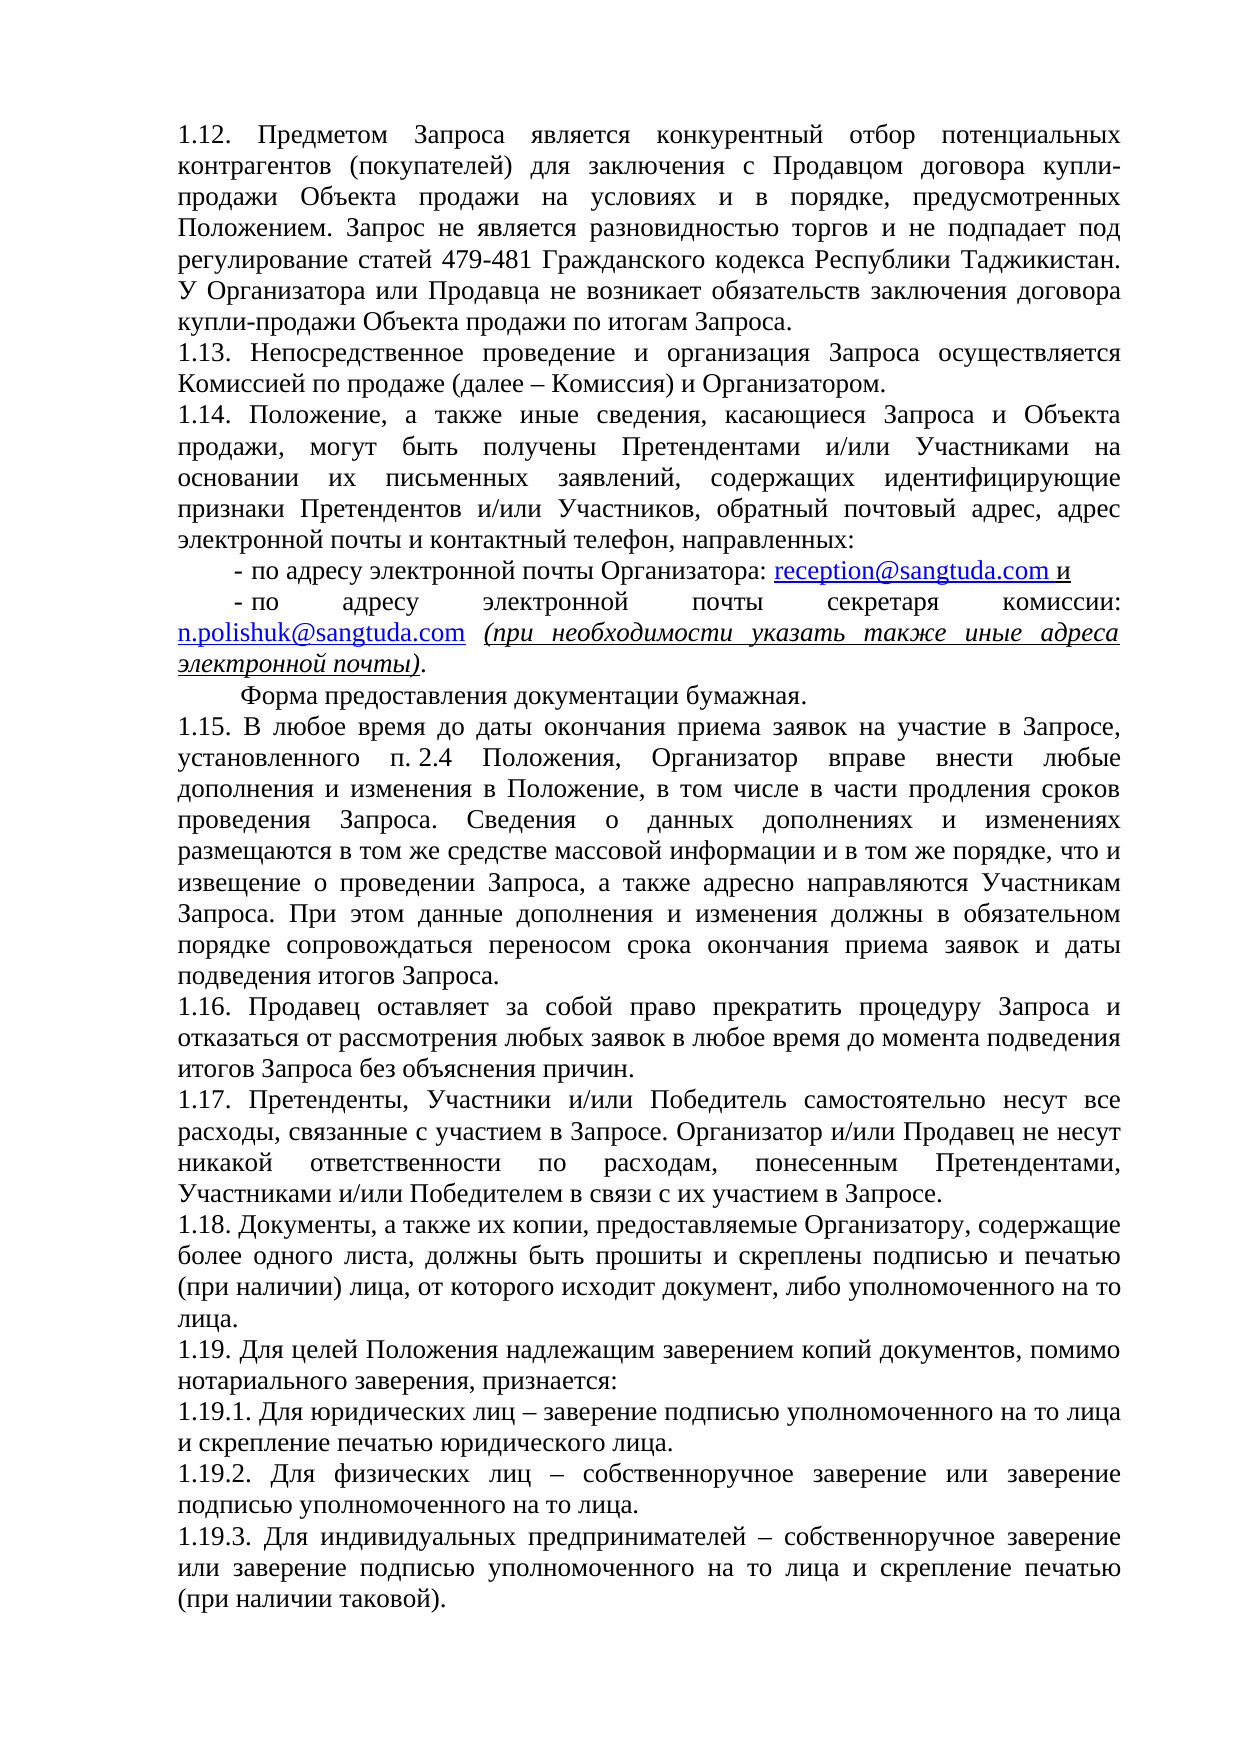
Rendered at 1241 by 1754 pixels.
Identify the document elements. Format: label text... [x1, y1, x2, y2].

text 1.18. Документы, а также их копии, предоставляемые Организатору, содержащие более одного листа, должны быть прошиты и скреплены подписью и печатью (при наличии) лица, от которого исходит документ, либо уполномоченного на то лица. [177, 1208, 1122, 1333]
text 1.19.3. Для индивидуальных предпринимателей – собственноручное заверение или заверение подписью уполномоченного на то лица и скрепление печатью (при наличии таковой). [177, 1520, 1122, 1613]
text 1.14. Положение, а также иные сведения, касающиеся Запроса и Объекта продажи, могут быть получены Претендентами и/или Участниками на основании их письменных заявлений, содержащих идентифицирующие признаки Претендентов и/или Участников, обратный почтовый адрес, адрес электронной почты и контактный телефон, направленных: [177, 398, 1122, 554]
text 1.17. Претенденты, Участники и/или Победитель самостоятельно несут все расходы, связанные с участием в Запросе. Организатор и/или Продавец не несут никакой ответственности по расходам, понесенным Претендентами, Участниками и/или Победителем в связи с их участием в Запросе. [177, 1084, 1122, 1208]
text - по адресу электронной почты секретаря комиссии: n.polishuk@sangtuda.com (при необходимости указать также иные адреса электронной почты). [177, 585, 1122, 679]
text 1.13. Непосредственное проведение и организация Запроса осуществляется Комиссией по продаже (далее – Комиссия) и Организатором. [177, 336, 1122, 398]
text 1.19. Для целей Положения надлежащим заверением копий документов, помимо нотариального заверения, признается: [177, 1333, 1122, 1395]
text 1.16. Продавец оставляет за собой право прекратить процедуру Запроса и отказаться от рассмотрения любых заявок в любое время до момента подведения итогов Запроса без объяснения причин. [177, 990, 1122, 1084]
text 1.19.2. Для физических лиц – собственноручное заверение или заверение подписью уполномоченного на то лица. [177, 1457, 1122, 1520]
text 1.15. В любое время до даты окончания приема заявок на участие в Запросе, установленного п. 2.4 Положения, Организатор вправе внести любые дополнения и изменения в Положение, в том числе в части продления сроков проведения Запроса. Сведения о данных дополнениях и изменениях размещаются в том же средстве массовой информации и в том же порядке, что и извещение о проведении Запроса, а также адресно направляются Участникам Запроса. При этом данные дополнения и изменения должны в обязательном порядке сопровождаться переносом срока окончания приема заявок и даты подведения итогов Запроса. [177, 710, 1122, 990]
text 1.19.1. Для юридических лиц – заверение подписью уполномоченного на то лица и скрепление печатью юридического лица. [177, 1395, 1122, 1457]
text 1.12. Предметом Запроса является конкурентный отбор потенциальных контрагентов (покупателей) для заключения с Продавцом договора купли-продажи Объекта продажи на условиях и в порядке, предусмотренных Положением. Запрос не является разновидностью торгов и не подпадает под регулирование статей 479-481 Гражданского кодекса Республики Таджикистан. У Организатора или Продавца не возникает обязательств заключения договора купли-продажи Объекта продажи по итогам Запроса. [177, 118, 1122, 336]
text Форма предоставления документации бумажная. [177, 679, 1122, 710]
text - по адресу электронной почты Организатора: reception@sangtuda.com и [177, 554, 1122, 585]
